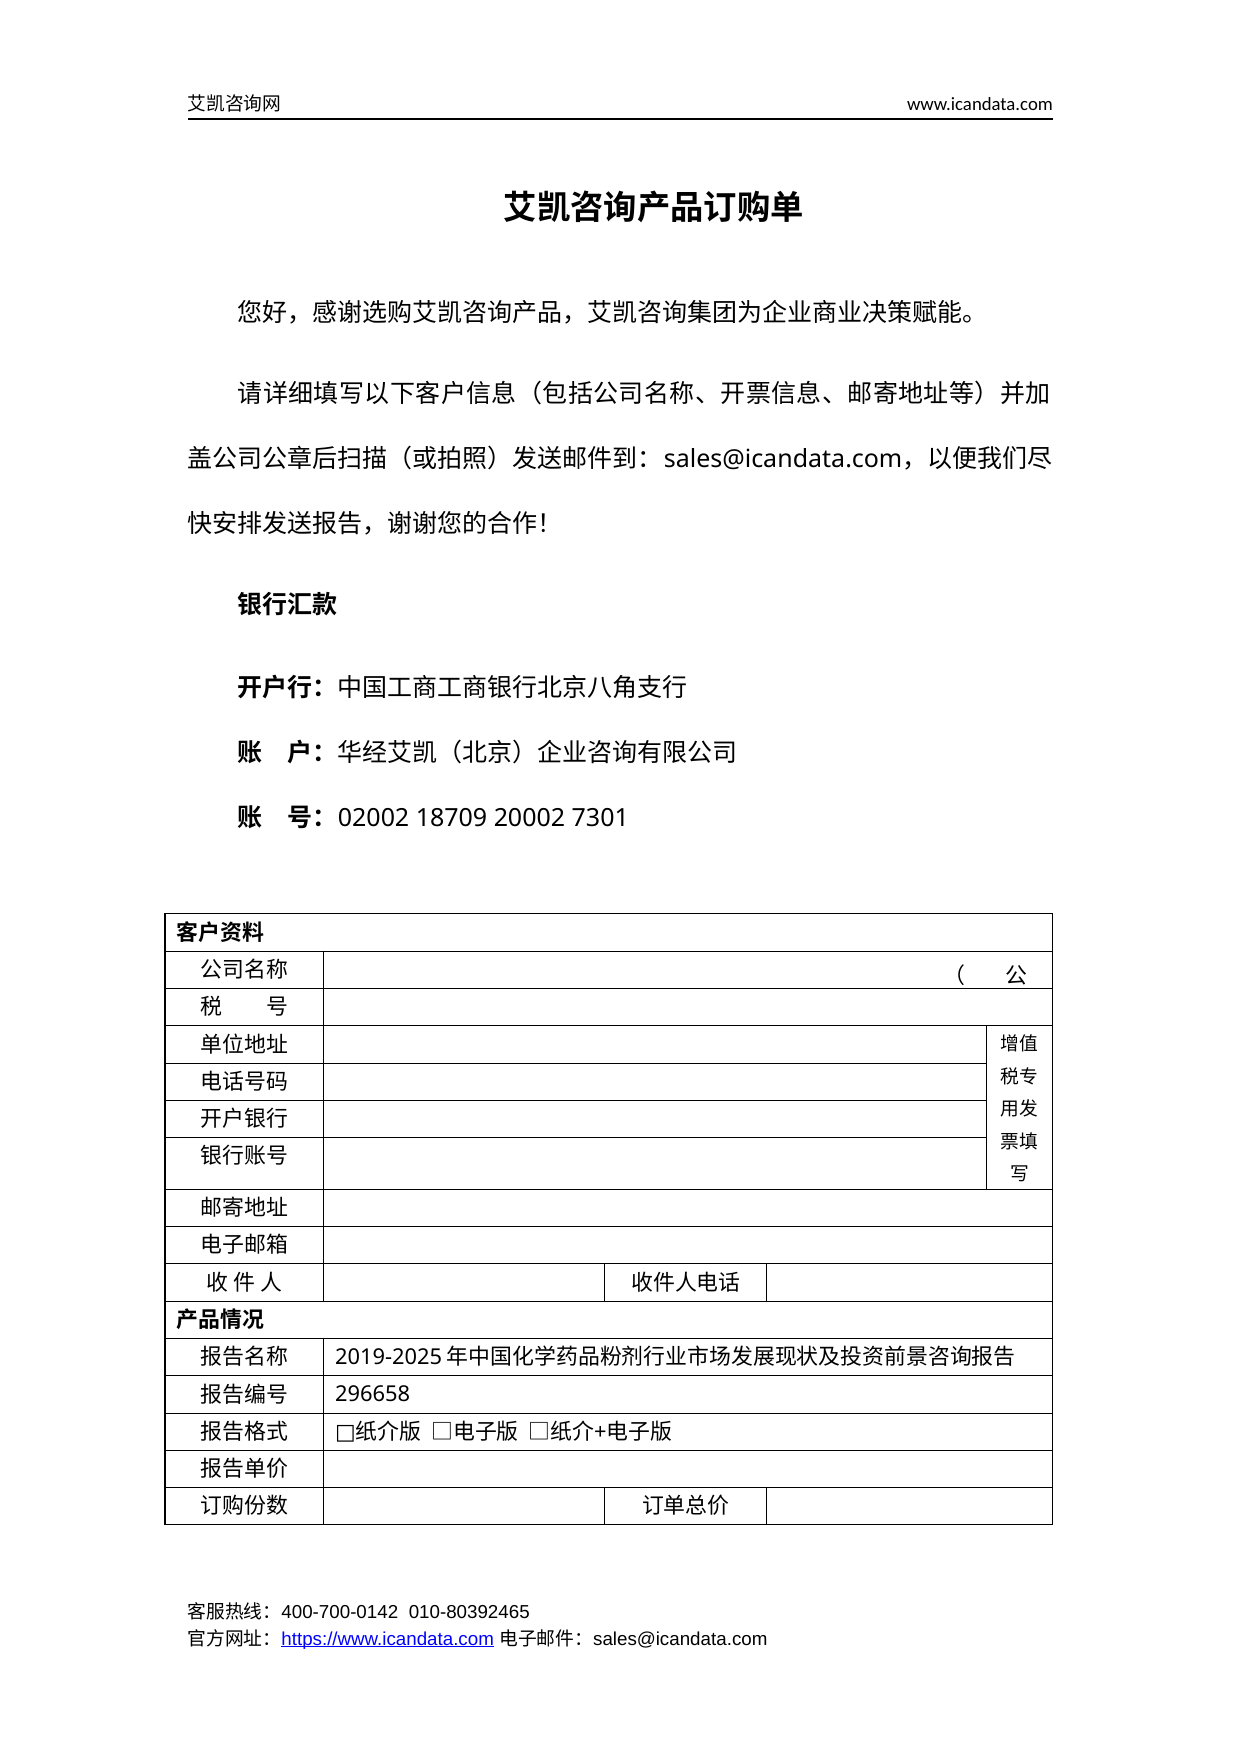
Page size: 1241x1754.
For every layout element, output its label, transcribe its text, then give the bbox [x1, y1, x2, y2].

text 开户行：中国工商工商银行北京八角支行 [187, 653, 1053, 718]
table_cell 开户银行 [166, 1101, 323, 1137]
table_cell 收件人电话 [605, 1264, 766, 1301]
table_cell [324, 1451, 1052, 1487]
text 银行汇款 [187, 570, 1053, 635]
table_cell 电子邮箱 [166, 1227, 323, 1263]
table_cell 公司名称 [166, 952, 323, 988]
table_cell [324, 1264, 604, 1301]
table_cell 税 号 [166, 989, 323, 1025]
table_cell [324, 1064, 986, 1100]
table_cell 报告名称 [166, 1339, 323, 1375]
table_cell □纸介版 □电子版 □纸介+电子版 [324, 1414, 1052, 1450]
table_cell 邮寄地址 [166, 1190, 323, 1226]
text 艾凯咨询产品订购单 [187, 172, 1053, 237]
text 账 户：华经艾凯（北京）企业咨询有限公司 [187, 718, 1053, 783]
table_cell 296658 [324, 1376, 1052, 1412]
table_cell 单位地址 [166, 1026, 323, 1062]
table_cell [324, 1101, 986, 1137]
table_cell 报告单价 [166, 1451, 323, 1487]
table_cell 电话号码 [166, 1064, 323, 1100]
table_cell 2019-2025年中国化学药品粉剂行业市场发展现状及投资前景咨询报告 [324, 1339, 1052, 1375]
table_cell 收 件 人 [166, 1264, 323, 1301]
table_cell [324, 1190, 1052, 1226]
table_cell [767, 1488, 1052, 1524]
table_cell 订购份数 [166, 1488, 323, 1524]
table_cell [324, 1138, 986, 1189]
table_cell 报告格式 [166, 1414, 323, 1450]
table_cell 报告编号 [166, 1376, 323, 1412]
table_cell 产品情况 [166, 1302, 1052, 1338]
table_cell [324, 1026, 986, 1062]
table_cell 增值税专用发票填写 [987, 1026, 1052, 1189]
table_cell 订单总价 [605, 1488, 766, 1524]
text 您好，感谢选购艾凯咨询产品，艾凯咨询集团为企业商业决策赋能。 [187, 278, 1053, 343]
table_cell [324, 1488, 604, 1524]
text 请详细填写以下客户信息（包括公司名称、开票信息、邮寄地址等）并加盖公司公章后扫描（或拍照）发送邮件到：sales@icandata.com，以便我们尽快安排发送报告，谢谢您的合作！ [187, 359, 1053, 554]
table_cell [324, 1227, 1052, 1263]
table_header 客户资料 [166, 914, 1052, 951]
table_cell [324, 989, 1052, 1025]
text 账 号：02002 18709 20002 7301 [187, 783, 1053, 848]
table_cell 银行账号 [166, 1138, 323, 1189]
table_cell [767, 1264, 1052, 1301]
table_cell [324, 952, 1052, 988]
